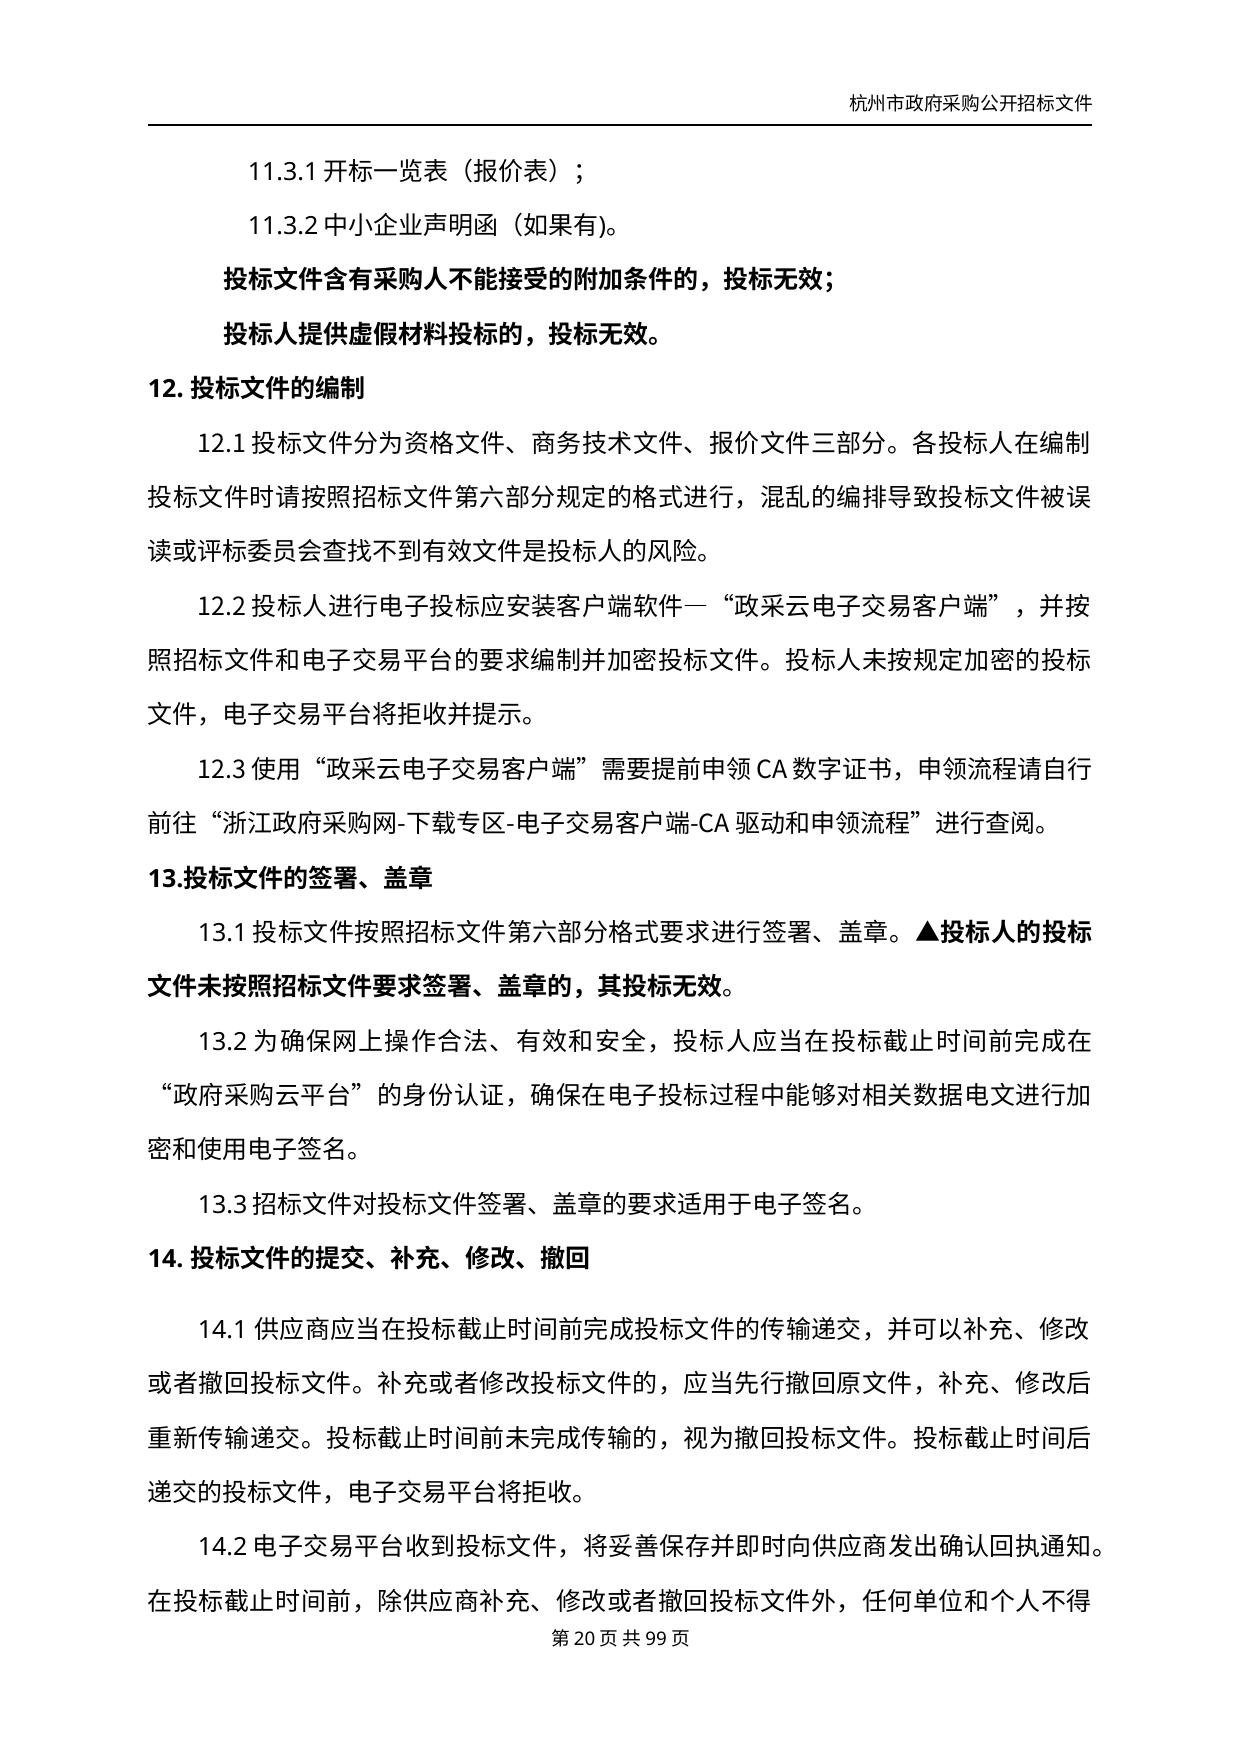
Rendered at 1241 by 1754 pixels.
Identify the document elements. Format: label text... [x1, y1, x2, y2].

text 13.1投标文件按照招标文件第六部分格式要求进行签署、盖章。▲投标人的投标文件未按照招标文件要求签署、盖章的，其投标无效。 [148, 912, 1092, 1003]
text 12.1投标文件分为资格文件、商务技术文件、报价文件三部分。各投标人在编制投标文件时请按照招标文件第六部分规定的格式进行，混乱的编排导致投标文件被误读或评标委员会查找不到有效文件是投标人的风险。 [148, 423, 1092, 568]
text 13.投标文件的签署、盖章 [148, 858, 1092, 894]
text 14.1 供应商应当在投标截止时间前完成投标文件的传输递交，并可以补充、修改或者撤回投标文件。补充或者修改投标文件的，应当先行撤回原文件，补充、修改后重新传输递交。投标截止时间前未完成传输的，视为撤回投标文件。投标截止时间后递交的投标文件，电子交易平台将拒收。 [148, 1309, 1092, 1509]
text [148, 1527, 1092, 1617]
text 12.3使用“政采云电子交易客户端”需要提前申领CA数字证书，申领流程请自行前往“浙江政府采购网-下载专区-电子交易客户端-CA驱动和申领流程”进行查阅。 [148, 749, 1092, 840]
text 投标人提供虚假材料投标的，投标无效。 [148, 314, 1092, 351]
text 13.3招标文件对投标文件签署、盖章的要求适用于电子签名。 [148, 1184, 1092, 1221]
text 13.2为确保网上操作合法、有效和安全，投标人应当在投标截止时间前完成在“政府采购云平台”的身份认证，确保在电子投标过程中能够对相关数据电文进行加密和使用电子签名。 [148, 1021, 1092, 1166]
text 11.3.2中小企业声明函（如果有)。 [148, 206, 1092, 242]
text 12. 投标文件的编制 [148, 369, 1092, 405]
text 11.3.1开标一览表（报价表）； [148, 151, 1092, 187]
text 14. 投标文件的提交、补充、修改、撤回 [148, 1239, 1092, 1275]
text 12.2投标人进行电子投标应安装客户端软件—“政采云电子交易客户端”，并按照招标文件和电子交易平台的要求编制并加密投标文件。投标人未按规定加密的投标文件，电子交易平台将拒收并提示。 [148, 586, 1092, 731]
text 投标文件含有采购人不能接受的附加条件的，投标无效； [148, 260, 1092, 296]
